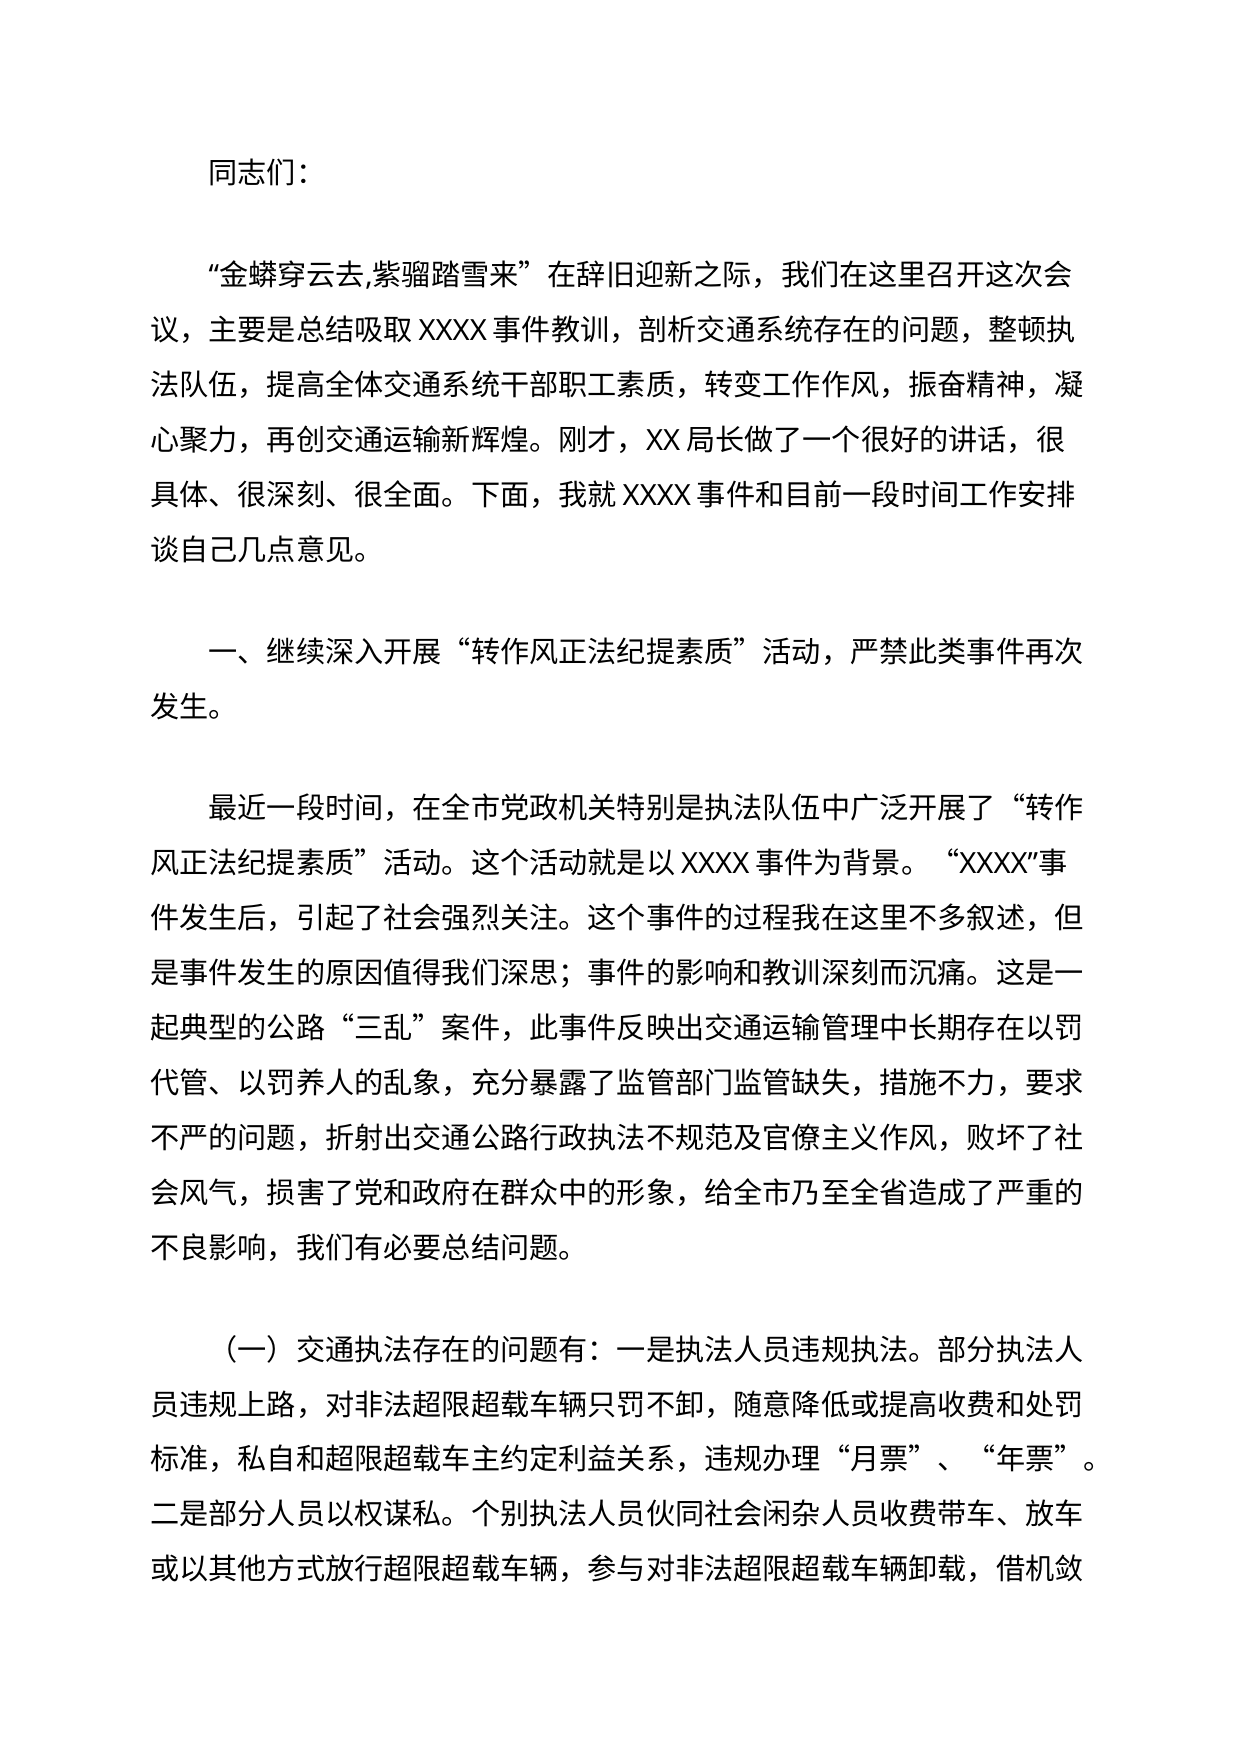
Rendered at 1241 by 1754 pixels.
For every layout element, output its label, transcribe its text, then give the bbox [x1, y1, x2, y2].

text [150, 1326, 1090, 1588]
text 一、继续深入开展“转作风正法纪提素质”活动，严禁此类事件再次发生。 [150, 628, 1090, 726]
text 同志们： [150, 150, 1090, 192]
text 最近一段时间，在全市党政机关特别是执法队伍中广泛开展了“转作风正法纪提素质”活动。这个活动就是以XXXX事件为背景。“XXXX”事件发生后，引起了社会强烈关注。这个事件的过程我在这里不多叙述，但是事件发生的原因值得我们深思；事件的影响和教训深刻而沉痛。这是一起典型的公路“三乱”案件，此事件反映出交通运输管理中长期存在以罚代管、以罚养人的乱象，充分暴露了监管部门监管缺失，措施不力，要求不严的问题，折射出交通公路行政执法不规范及官僚主义作风，败坏了社会风气，损害了党和政府在群众中的形象，给全市乃至全省造成了严重的不良影响，我们有必要总结问题。 [150, 785, 1090, 1267]
text “金蟒穿云去,紫骝踏雪来”在辞旧迎新之际，我们在这里召开这次会议，主要是总结吸取XXXX事件教训，剖析交通系统存在的问题，整顿执法队伍，提高全体交通系统干部职工素质，转变工作作风，振奋精神，凝心聚力，再创交通运输新辉煌。刚才，XX局长做了一个很好的讲话，很具体、很深刻、很全面。下面，我就XXXX事件和目前一段时间工作安排谈自己几点意见。 [150, 252, 1090, 569]
